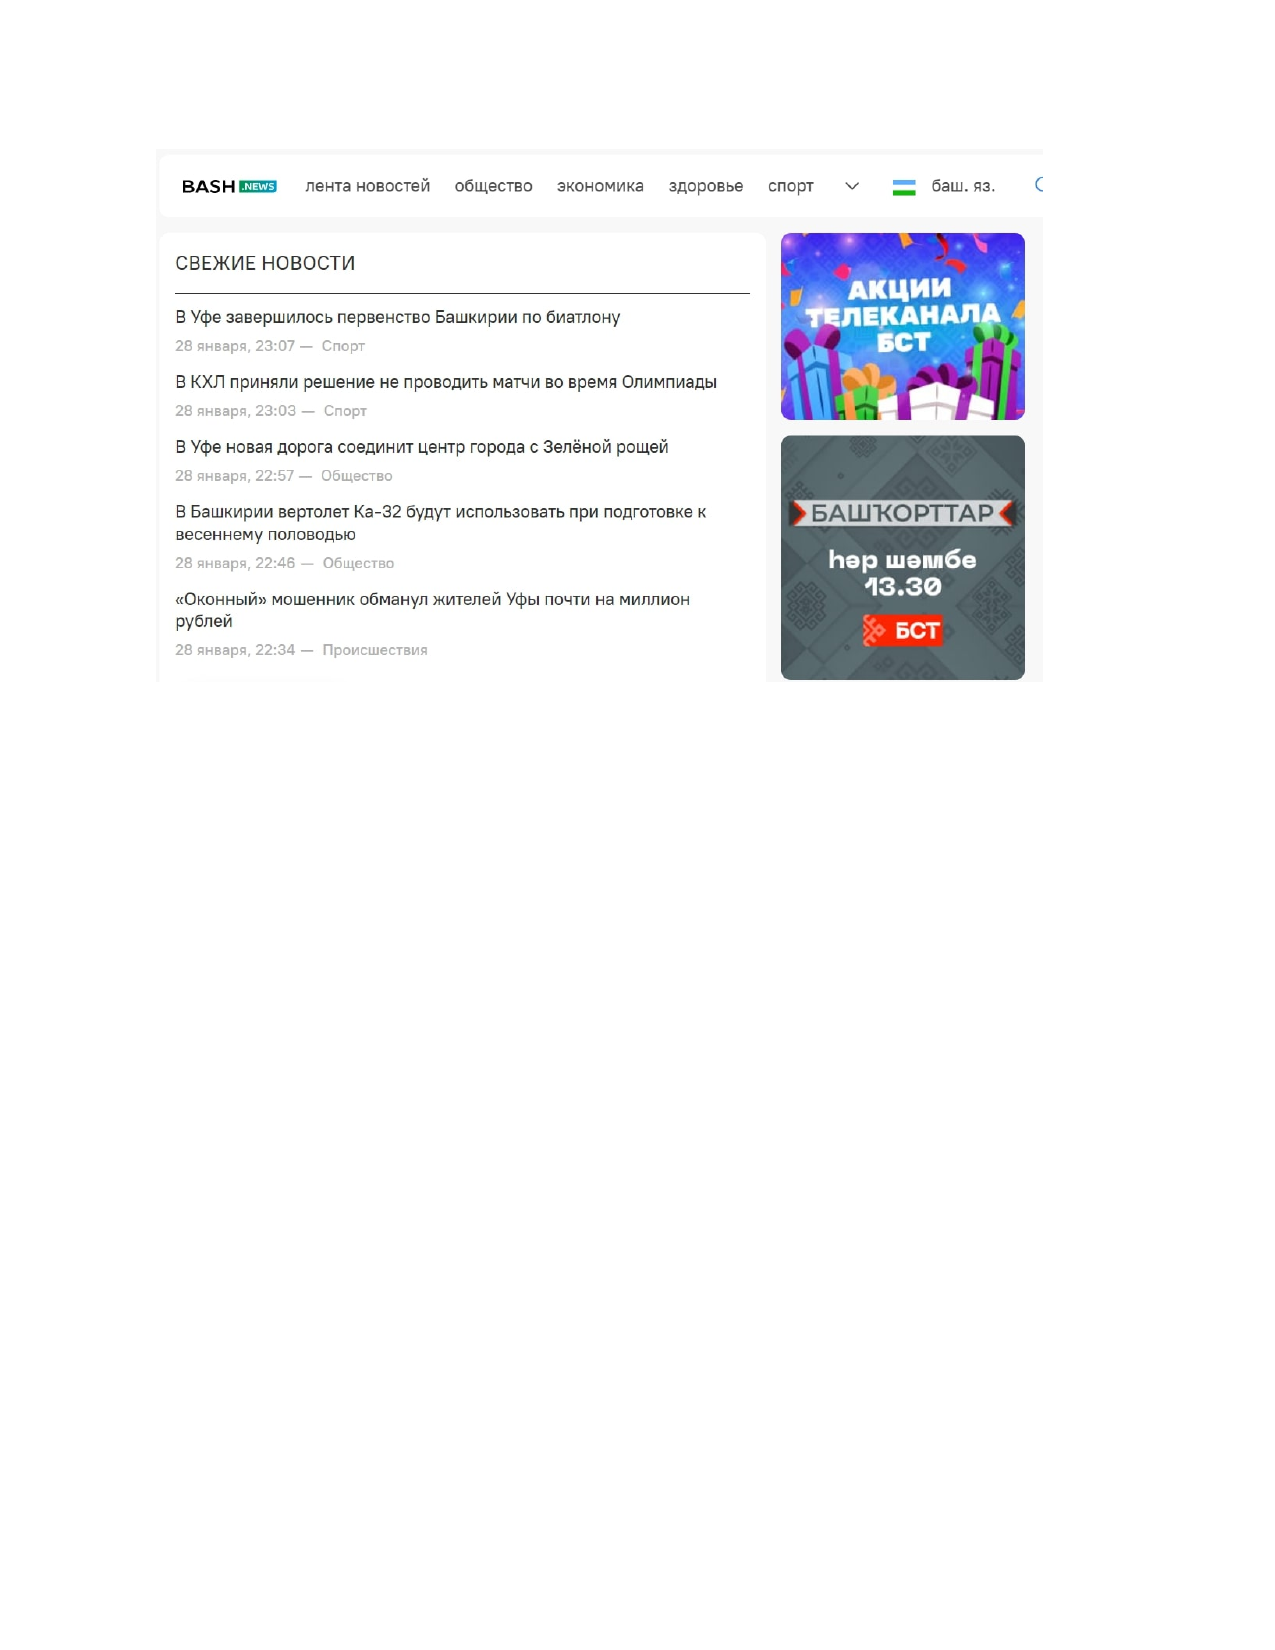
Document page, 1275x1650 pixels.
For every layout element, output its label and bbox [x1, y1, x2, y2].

picture [156, 149, 1043, 682]
